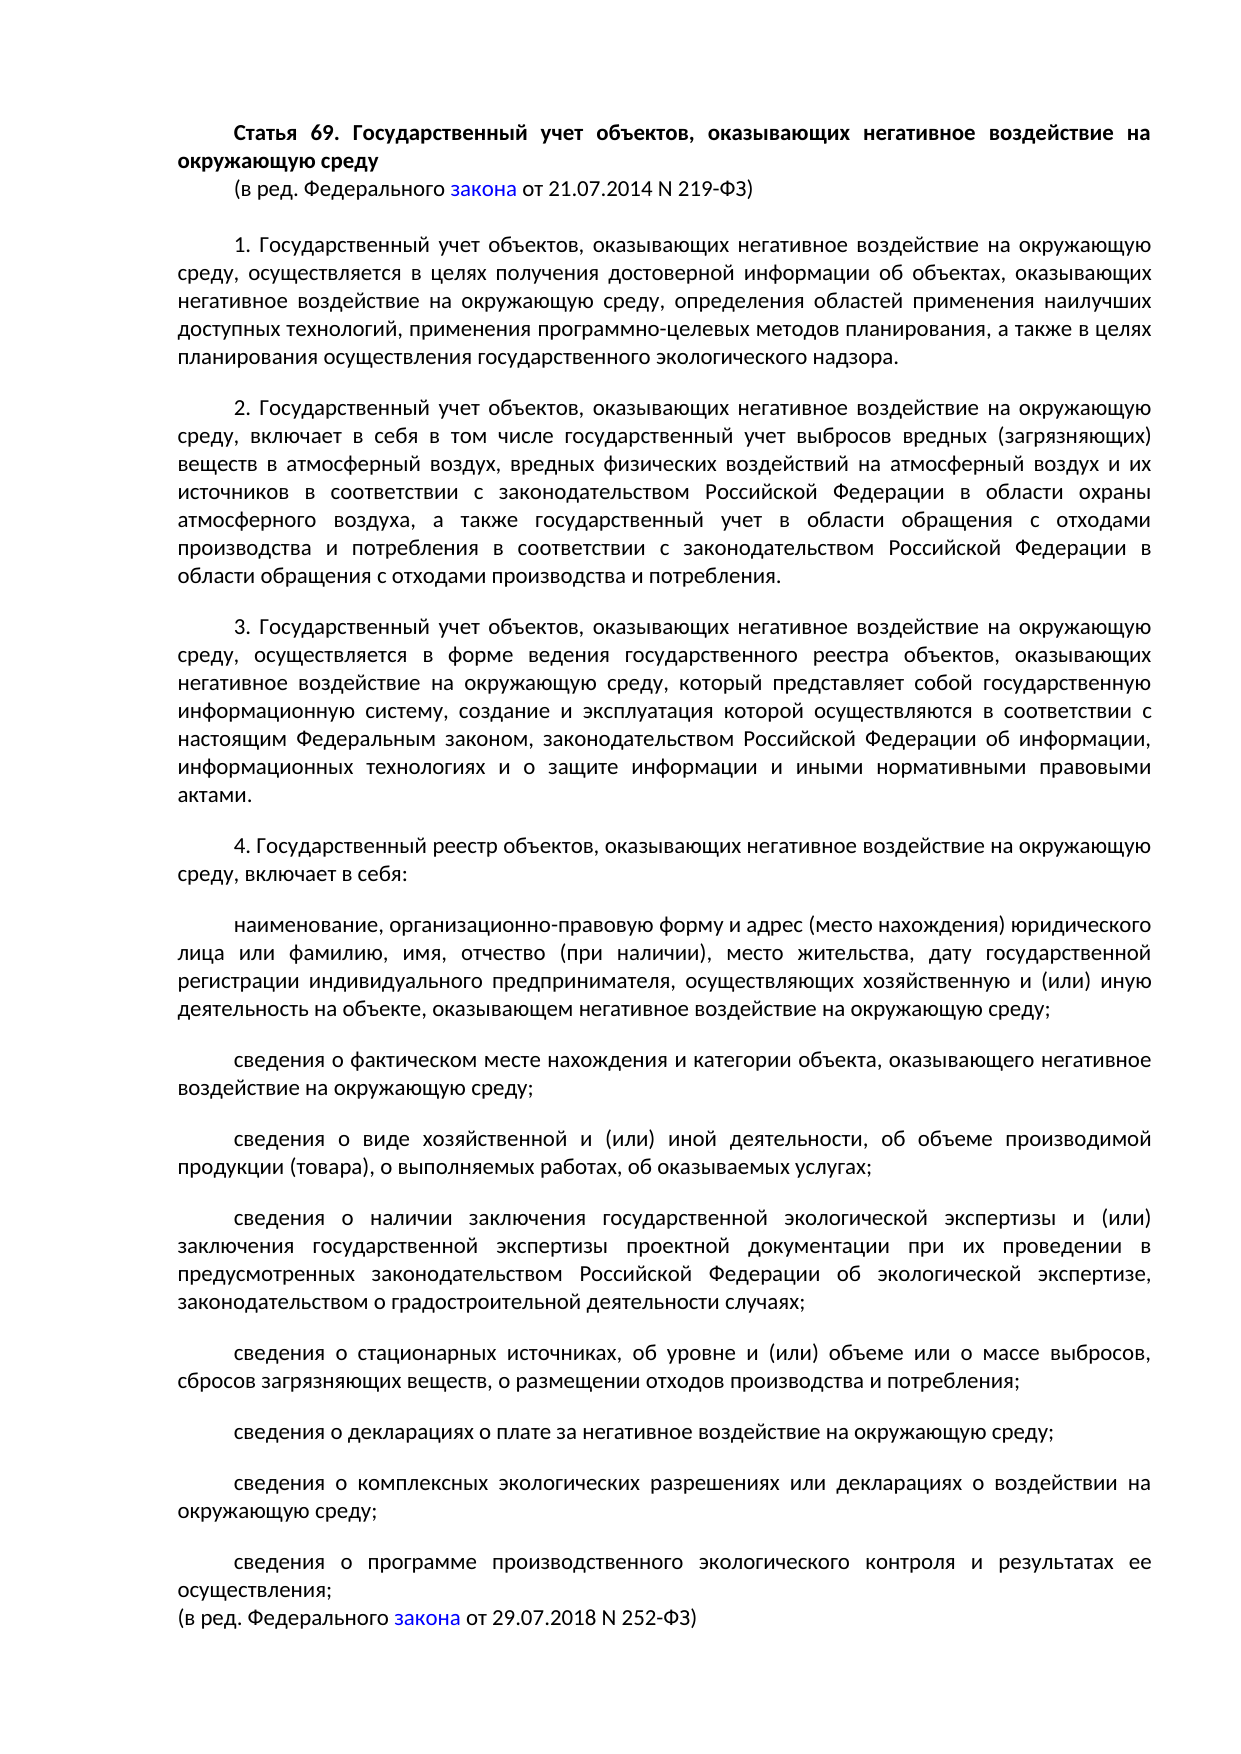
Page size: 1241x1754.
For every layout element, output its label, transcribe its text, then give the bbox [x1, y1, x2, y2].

text сведения о наличии заключения государственной экологической экспертизы и (или) заключения государственной экспертизы проектной документации при их проведении в предусмотренных законодательством Российской Федерации об экологической экспертизе, законодательством о градостроительной деятельности случаях; [177, 1203, 1152, 1315]
title Статья 69. Государственный учет объектов, оказывающих негативное воздействие на окружающую среду [177, 118, 1152, 174]
text наименование, организационно-правовую форму и адрес (место нахождения) юридического лица или фамилию, имя, отчество (при наличии), место жительства, дату государственной регистрации индивидуального предпринимателя, осуществляющих хозяйственную и (или) иную деятельность на объекте, оказывающем негативное воздействие на окружающую среду; [177, 910, 1152, 1022]
text сведения о виде хозяйственной и (или) иной деятельности, об объеме производимой продукции (товара), о выполняемых работах, об оказываемых услугах; [177, 1124, 1152, 1180]
text 1. Государственный учет объектов, оказывающих негативное воздействие на окружающую среду, осуществляется в целях получения достоверной информации об объектах, оказывающих негативное воздействие на окружающую среду, определения областей применения наилучших доступных технологий, применения программно-целевых методов планирования, а также в целях планирования осуществления государственного экологического надзора. [177, 230, 1152, 370]
text сведения о комплексных экологических разрешениях или декларациях о воздействии на окружающую среду; [177, 1468, 1152, 1524]
text сведения о программе производственного экологического контроля и результатах ее осуществления; [177, 1547, 1152, 1603]
text (в ред. Федерального закона от 21.07.2014 N 219-ФЗ) [177, 174, 1152, 202]
text 2. Государственный учет объектов, оказывающих негативное воздействие на окружающую среду, включает в себя в том числе государственный учет выбросов вредных (загрязняющих) веществ в атмосферный воздух, вредных физических воздействий на атмосферный воздух и их источников в соответствии с законодательством Российской Федерации в области охраны атмосферного воздуха, а также государственный учет в области обращения с отходами производства и потребления в соответствии с законодательством Российской Федерации в области обращения с отходами производства и потребления. [177, 393, 1152, 589]
text сведения о декларациях о плате за негативное воздействие на окружающую среду; [177, 1417, 1152, 1445]
text сведения о стационарных источниках, об уровне и (или) объеме или о массе выбросов, сбросов загрязняющих веществ, о размещении отходов производства и потребления; [177, 1338, 1152, 1394]
text 3. Государственный учет объектов, оказывающих негативное воздействие на окружающую среду, осуществляется в форме ведения государственного реестра объектов, оказывающих негативное воздействие на окружающую среду, который представляет собой государственную информационную систему, создание и эксплуатация которой осуществляются в соответствии с настоящим Федеральным законом, законодательством Российской Федерации об информации, информационных технологиях и о защите информации и иными нормативными правовыми актами. [177, 612, 1152, 808]
text (в ред. Федерального закона от 29.07.2018 N 252-ФЗ) [177, 1603, 1152, 1631]
text 4. Государственный реестр объектов, оказывающих негативное воздействие на окружающую среду, включает в себя: [177, 831, 1152, 887]
text сведения о фактическом месте нахождения и категории объекта, оказывающего негативное воздействие на окружающую среду; [177, 1045, 1152, 1101]
